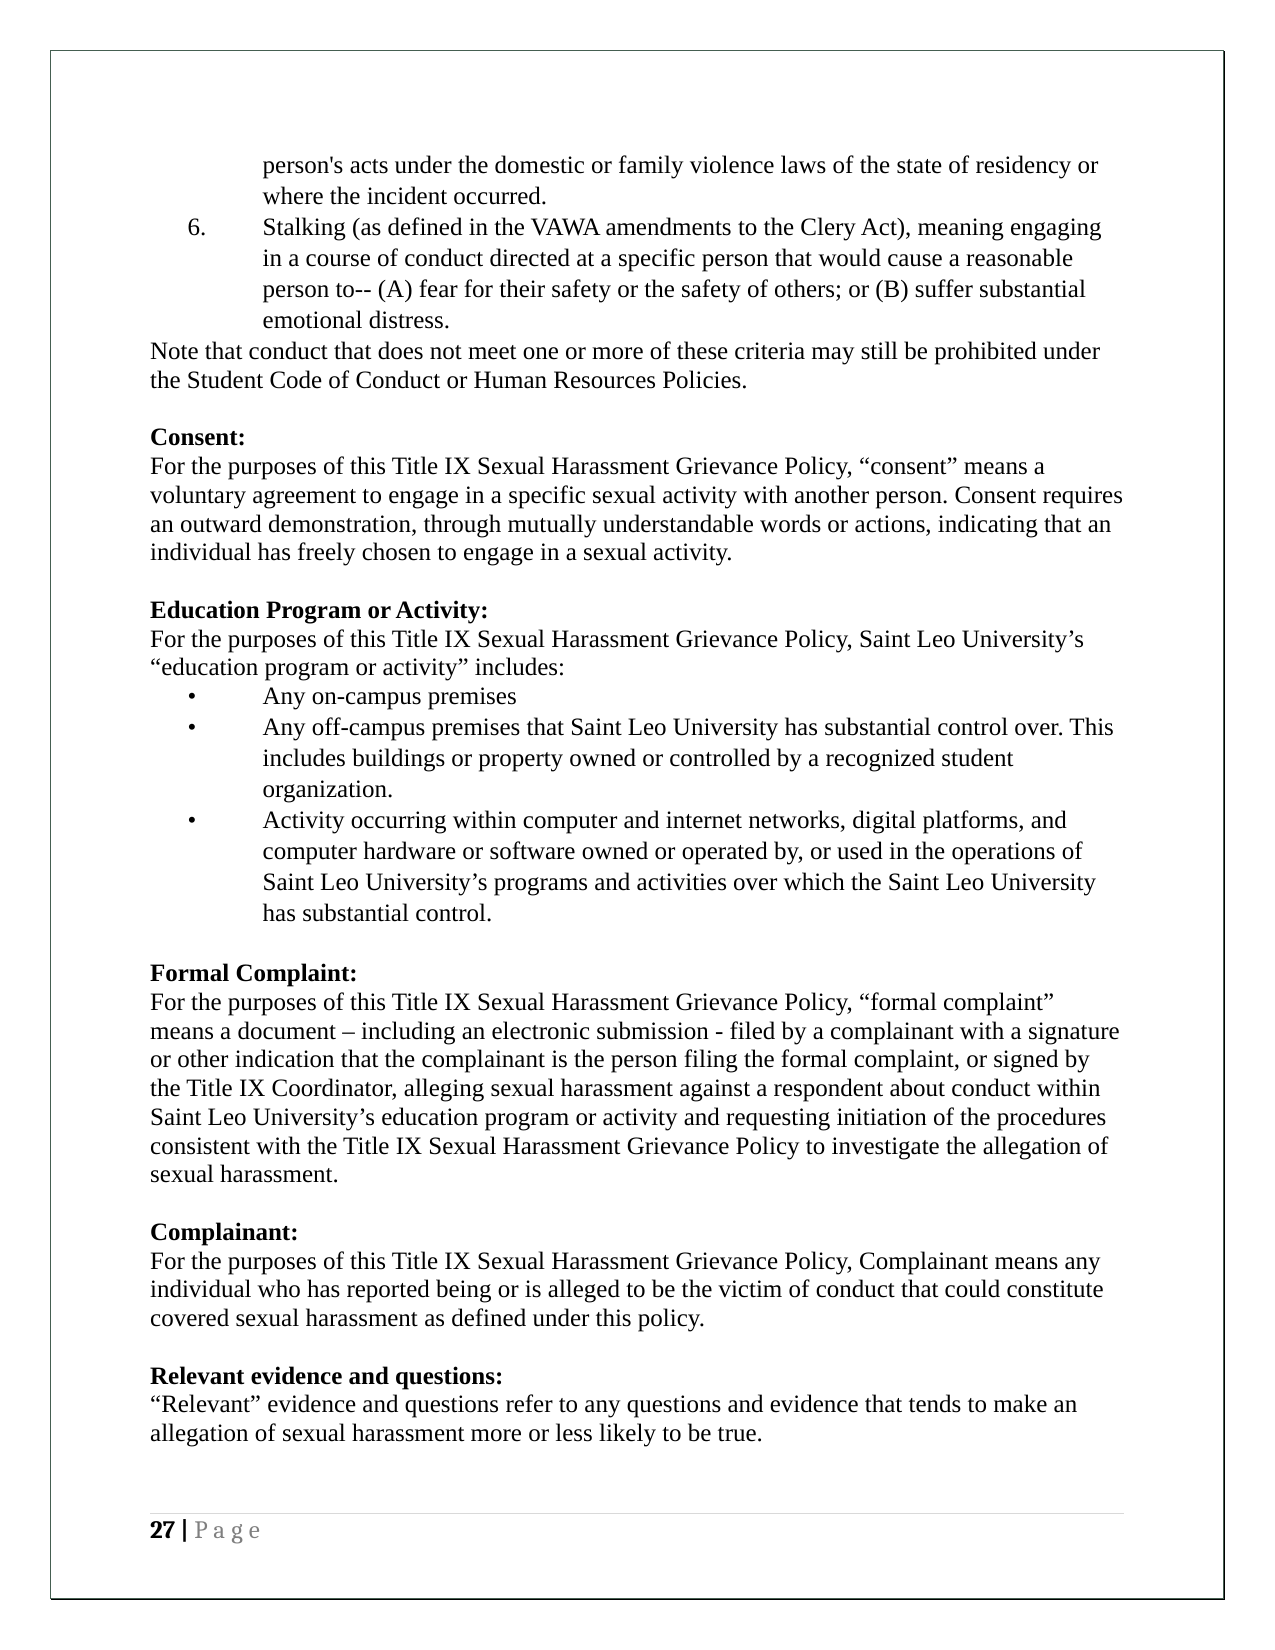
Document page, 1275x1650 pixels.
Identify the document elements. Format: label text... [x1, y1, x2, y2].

text Relevant evidence and questions: [150, 1361, 1124, 1389]
text Complainant: [150, 1217, 1124, 1246]
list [187, 150, 1124, 210]
list Activity occurring within computer and internet networks, digital platforms, and computer hardware or software owned or operated by, or used in the operations of Saint Leo University’s programs and activities over which the Saint Leo University has substantial control. [187, 805, 1124, 927]
list Any on-campus premises [187, 681, 1124, 710]
text For the purposes of this Title IX Sexual Harassment Grievance Policy, Complainant means any individual who has reported being or is alleged to be the victim of conduct that could constitute covered sexual harassment as defined under this policy. [150, 1246, 1124, 1332]
text Note that conduct that does not meet one or more of these criteria may still be prohibited under the Student Code of Conduct or Human Resources Policies. [150, 336, 1124, 394]
list Stalking (as defined in the VAWA amendments to the Clery Act), meaning engaging in a course of conduct directed at a specific person that would cause a reasonable person to-- (A) fear for their safety or the safety of others; or (B) suffer substantial emotional distress. [187, 212, 1124, 334]
list Any off-campus premises that Saint Leo University has substantial control over. This includes buildings or property owned or controlled by a recognized student organization. [187, 712, 1124, 803]
text Formal Complaint: [150, 958, 1124, 987]
text For the purposes of this Title IX Sexual Harassment Grievance Policy, “consent” means a voluntary agreement to engage in a specific sexual activity with another person. Consent requires an outward demonstration, through mutually understandable words or actions, indicating that an individual has freely chosen to engage in a sexual activity. [150, 451, 1124, 566]
text “Relevant” evidence and questions refer to any questions and evidence that tends to make an allegation of sexual harassment more or less likely to be true. [150, 1389, 1124, 1447]
text Consent: [150, 422, 1124, 451]
text Education Program or Activity: For the purposes of this Title IX Sexual Harassment Grievance Policy, Saint Leo University’s “education program or activity” includes: [150, 595, 1124, 681]
text For the purposes of this Title IX Sexual Harassment Grievance Policy, “formal complaint” means a document – including an electronic submission - filed by a complainant with a signature or other indication that the complainant is the person filing the formal complaint, or signed by the Title IX Coordinator, alleging sexual harassment against a respondent about conduct within Saint Leo University’s education program or activity and requesting initiation of the procedures consistent with the Title IX Sexual Harassment Grievance Policy to investigate the allegation of sexual harassment. [150, 987, 1124, 1188]
